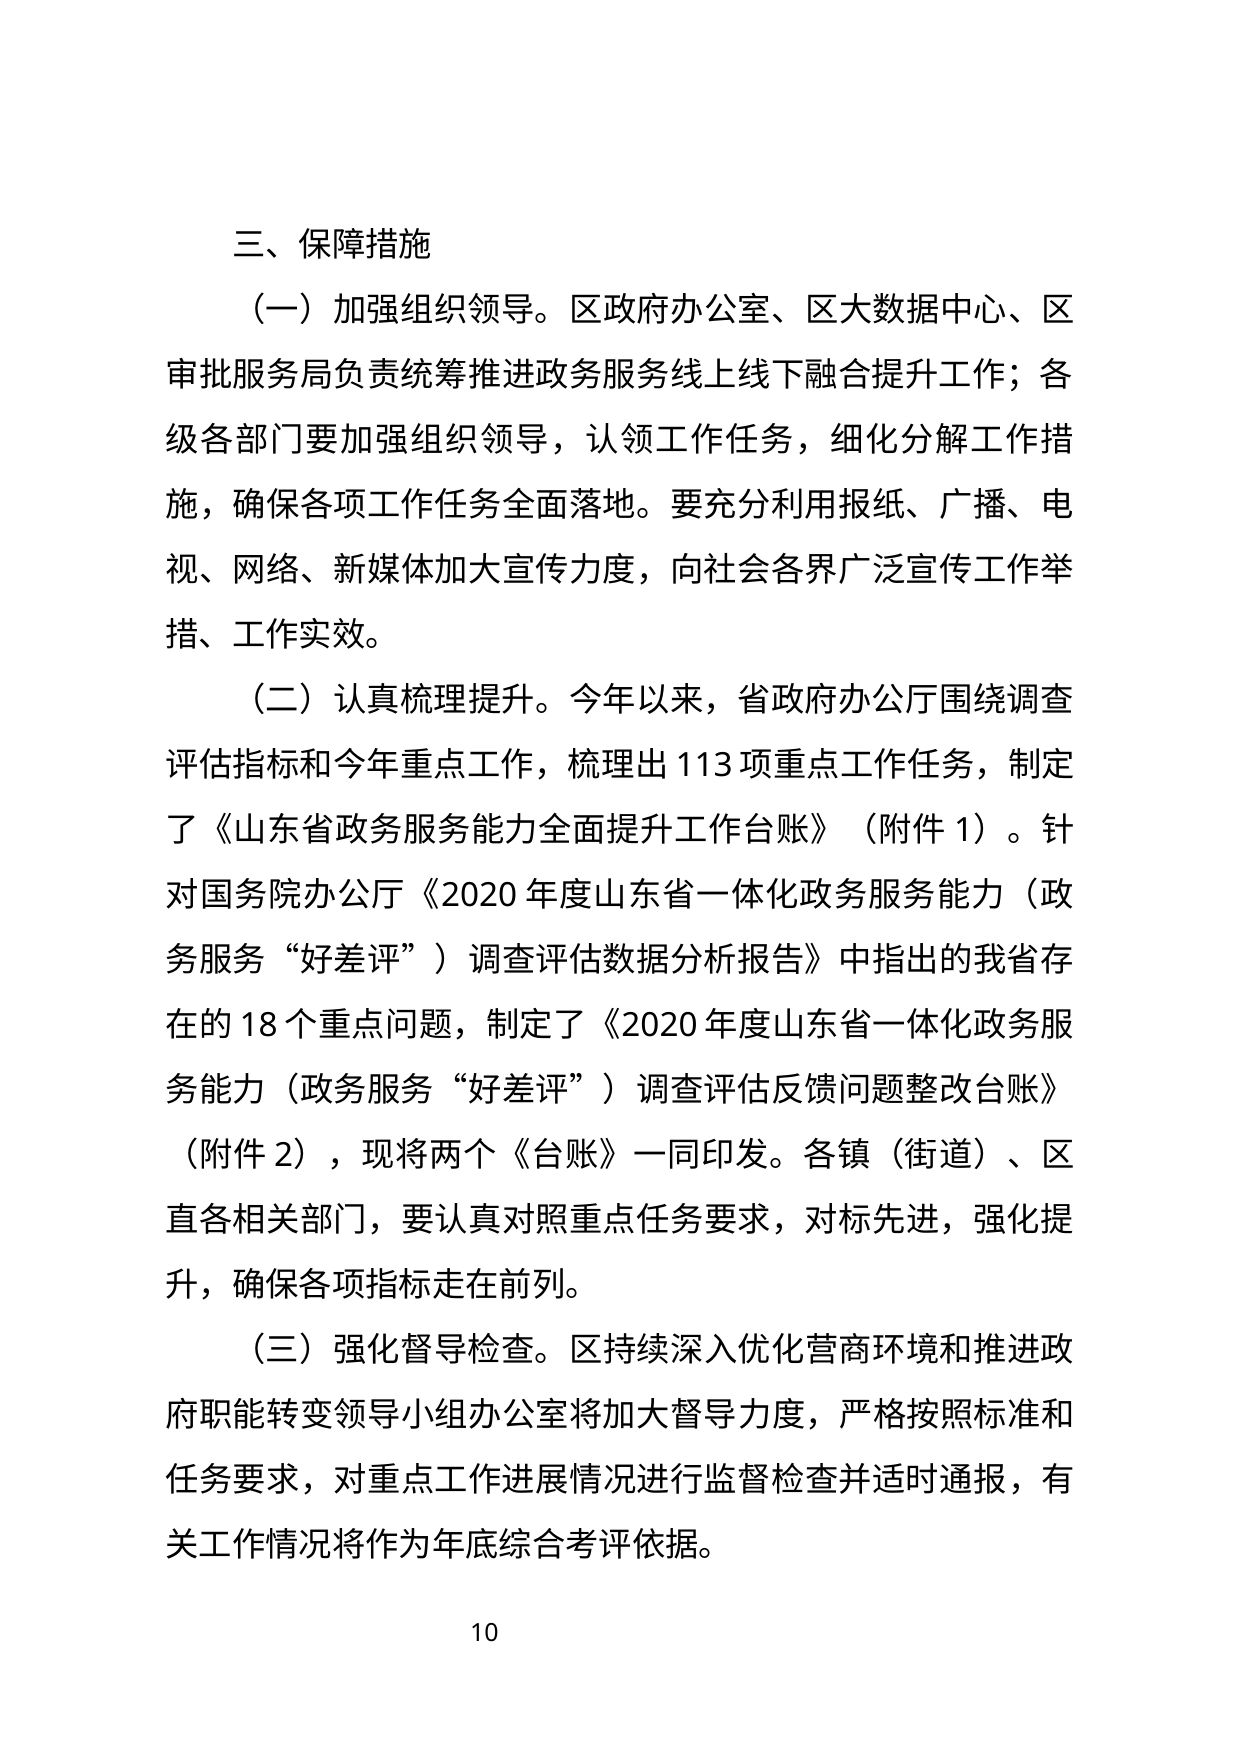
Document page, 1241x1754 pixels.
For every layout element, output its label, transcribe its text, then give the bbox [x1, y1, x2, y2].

text （一）加强组织领导。区政府办公室、区大数据中心、区审批服务局负责统筹推进政务服务线上线下融合提升工作；各级各部门要加强组织领导，认领工作任务，细化分解工作措施，确保各项工作任务全面落地。要充分利用报纸、广播、电视、网络、新媒体加大宣传力度，向社会各界广泛宣传工作举措、工作实效。 [165, 274, 1075, 664]
text 三、保障措施 [165, 209, 1075, 274]
text （三）强化督导检查。区持续深入优化营商环境和推进政府职能转变领导小组办公室将加大督导力度，严格按照标准和任务要求，对重点工作进展情况进行监督检查并适时通报，有关工作情况将作为年底综合考评依据。 [165, 1314, 1075, 1574]
text （二）认真梳理提升。今年以来，省政府办公厅围绕调查评估指标和今年重点工作，梳理出113项重点工作任务，制定了《山东省政务服务能力全面提升工作台账》（附件1）。针对国务院办公厅《2020年度山东省一体化政务服务能力（政务服务“好差评”）调查评估数据分析报告》中指出的我省存在的18个重点问题，制定了《2020年度山东省一体化政务服务能力（政务服务“好差评”）调查评估反馈问题整改台账》（附件2），现将两个《台账》一同印发。各镇（街道）、区直各相关部门，要认真对照重点任务要求，对标先进，强化提升，确保各项指标走在前列。 [165, 664, 1075, 1314]
